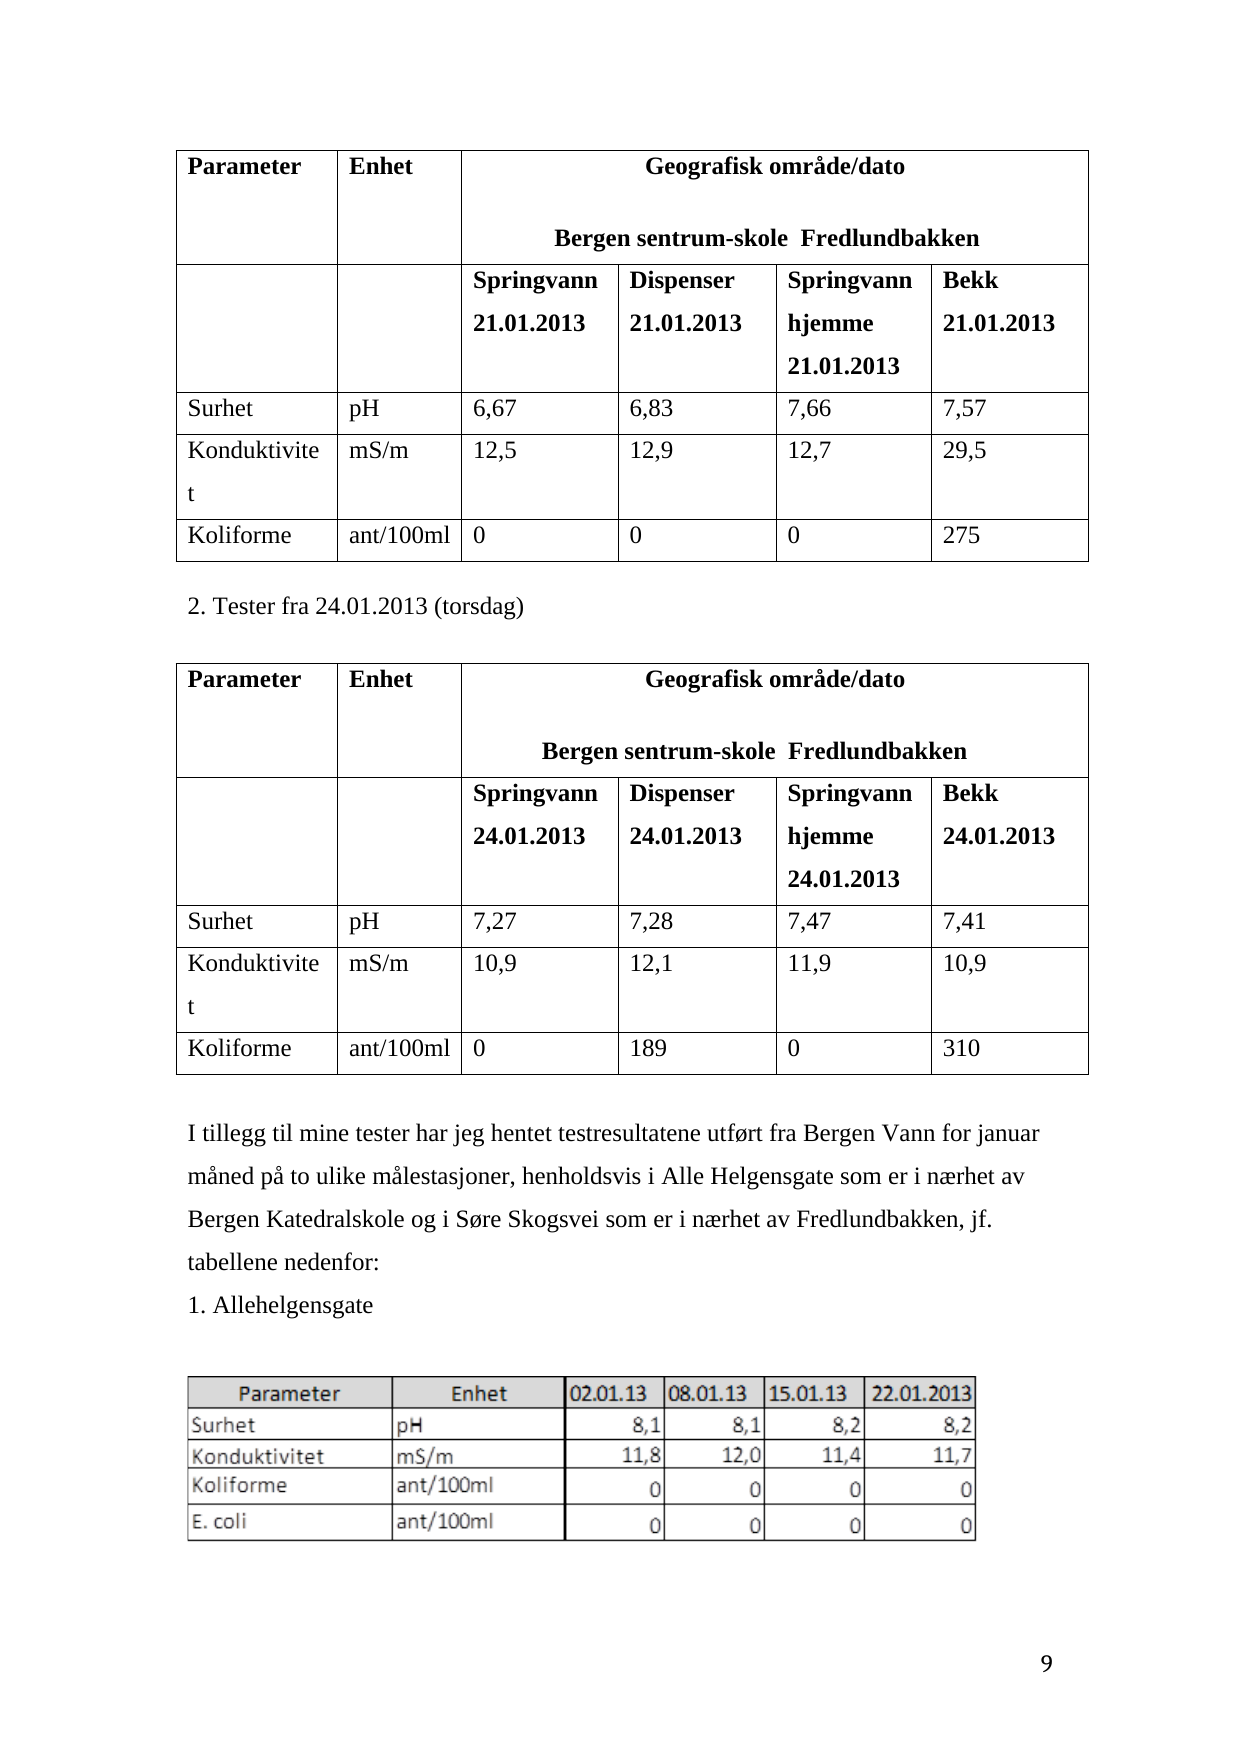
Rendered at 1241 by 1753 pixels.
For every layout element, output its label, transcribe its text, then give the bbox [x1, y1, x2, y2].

table_cell 11,9 [777, 948, 931, 1032]
table_cell 0 [619, 520, 776, 561]
table_cell 6,67 [462, 393, 618, 434]
table_cell Surhet [177, 906, 337, 947]
table_cell 29,5 [932, 435, 1088, 519]
table_cell 0 [777, 520, 931, 561]
text I tillegg til mine tester har jeg hentet testresultatene utført fra Bergen Vann for januar måned på to ulike målestasjoner, henholdsvis i Alle Helgensgate som er i nærhet av Bergen Katedralskole og i Søre Skogsvei som er i nærhet av Fredlundbakken, jf. tabellene nedenfor: [187, 1118, 1053, 1276]
table_header Enhet [338, 664, 461, 777]
table_cell Dispenser 21.01.2013 [619, 265, 776, 392]
table_cell 12,7 [777, 435, 931, 519]
table_cell Konduktivitet [177, 948, 337, 1032]
table_cell Dispenser 24.01.2013 [619, 778, 776, 905]
table_cell pH [338, 393, 461, 434]
table_cell Springvann 21.01.2013 [462, 265, 618, 392]
table_cell Koliforme [177, 1033, 337, 1073]
text 2. Tester fra 24.01.2013 (torsdag) [187, 591, 1053, 619]
table_cell 6,83 [619, 393, 776, 434]
table_header Parameter [177, 151, 337, 264]
table_cell pH [338, 906, 461, 947]
table_cell ant/100ml [338, 520, 461, 561]
table_cell Springvann hjemme 21.01.2013 [777, 265, 931, 392]
table_cell 275 [932, 520, 1088, 561]
table_cell 189 [619, 1033, 776, 1073]
table_cell 7,47 [777, 906, 931, 947]
table_cell [338, 778, 461, 905]
table_cell 7,41 [932, 906, 1088, 947]
table_cell Springvann hjemme 24.01.2013 [777, 778, 931, 905]
table_header Geografisk område/dato Bergen sentrum-skole Fredlundbakken [462, 151, 1088, 264]
table_header Enhet [338, 151, 461, 264]
table_cell Konduktivitet [177, 435, 337, 519]
table_cell 7,28 [619, 906, 776, 947]
table_header Geografisk område/dato Bergen sentrum-skole Fredlundbakken [462, 664, 1088, 777]
table_cell [177, 265, 337, 392]
picture [187, 1376, 978, 1543]
table_cell [177, 778, 337, 905]
table_cell mS/m [338, 948, 461, 1032]
table_cell mS/m [338, 435, 461, 519]
table_cell Koliforme [177, 520, 337, 561]
table_cell Surhet [177, 393, 337, 434]
table_cell 12,1 [619, 948, 776, 1032]
table_cell 10,9 [462, 948, 618, 1032]
text 1. Allehelgensgate [187, 1290, 1053, 1319]
table_cell Springvann 24.01.2013 [462, 778, 618, 905]
table_cell 12,9 [619, 435, 776, 519]
table_cell 7,66 [777, 393, 931, 434]
table_cell 7,57 [932, 393, 1088, 434]
table_cell Bekk 21.01.2013 [932, 265, 1088, 392]
table_cell 10,9 [932, 948, 1088, 1032]
table_cell [338, 265, 461, 392]
table_cell 7,27 [462, 906, 618, 947]
table_cell 0 [462, 1033, 618, 1073]
table_cell 12,5 [462, 435, 618, 519]
table_header Parameter [177, 664, 337, 777]
table_cell 0 [777, 1033, 931, 1073]
table_cell ant/100ml [338, 1033, 461, 1073]
table_cell 0 [462, 520, 618, 561]
table_cell 310 [932, 1033, 1088, 1073]
table_cell Bekk 24.01.2013 [932, 778, 1088, 905]
